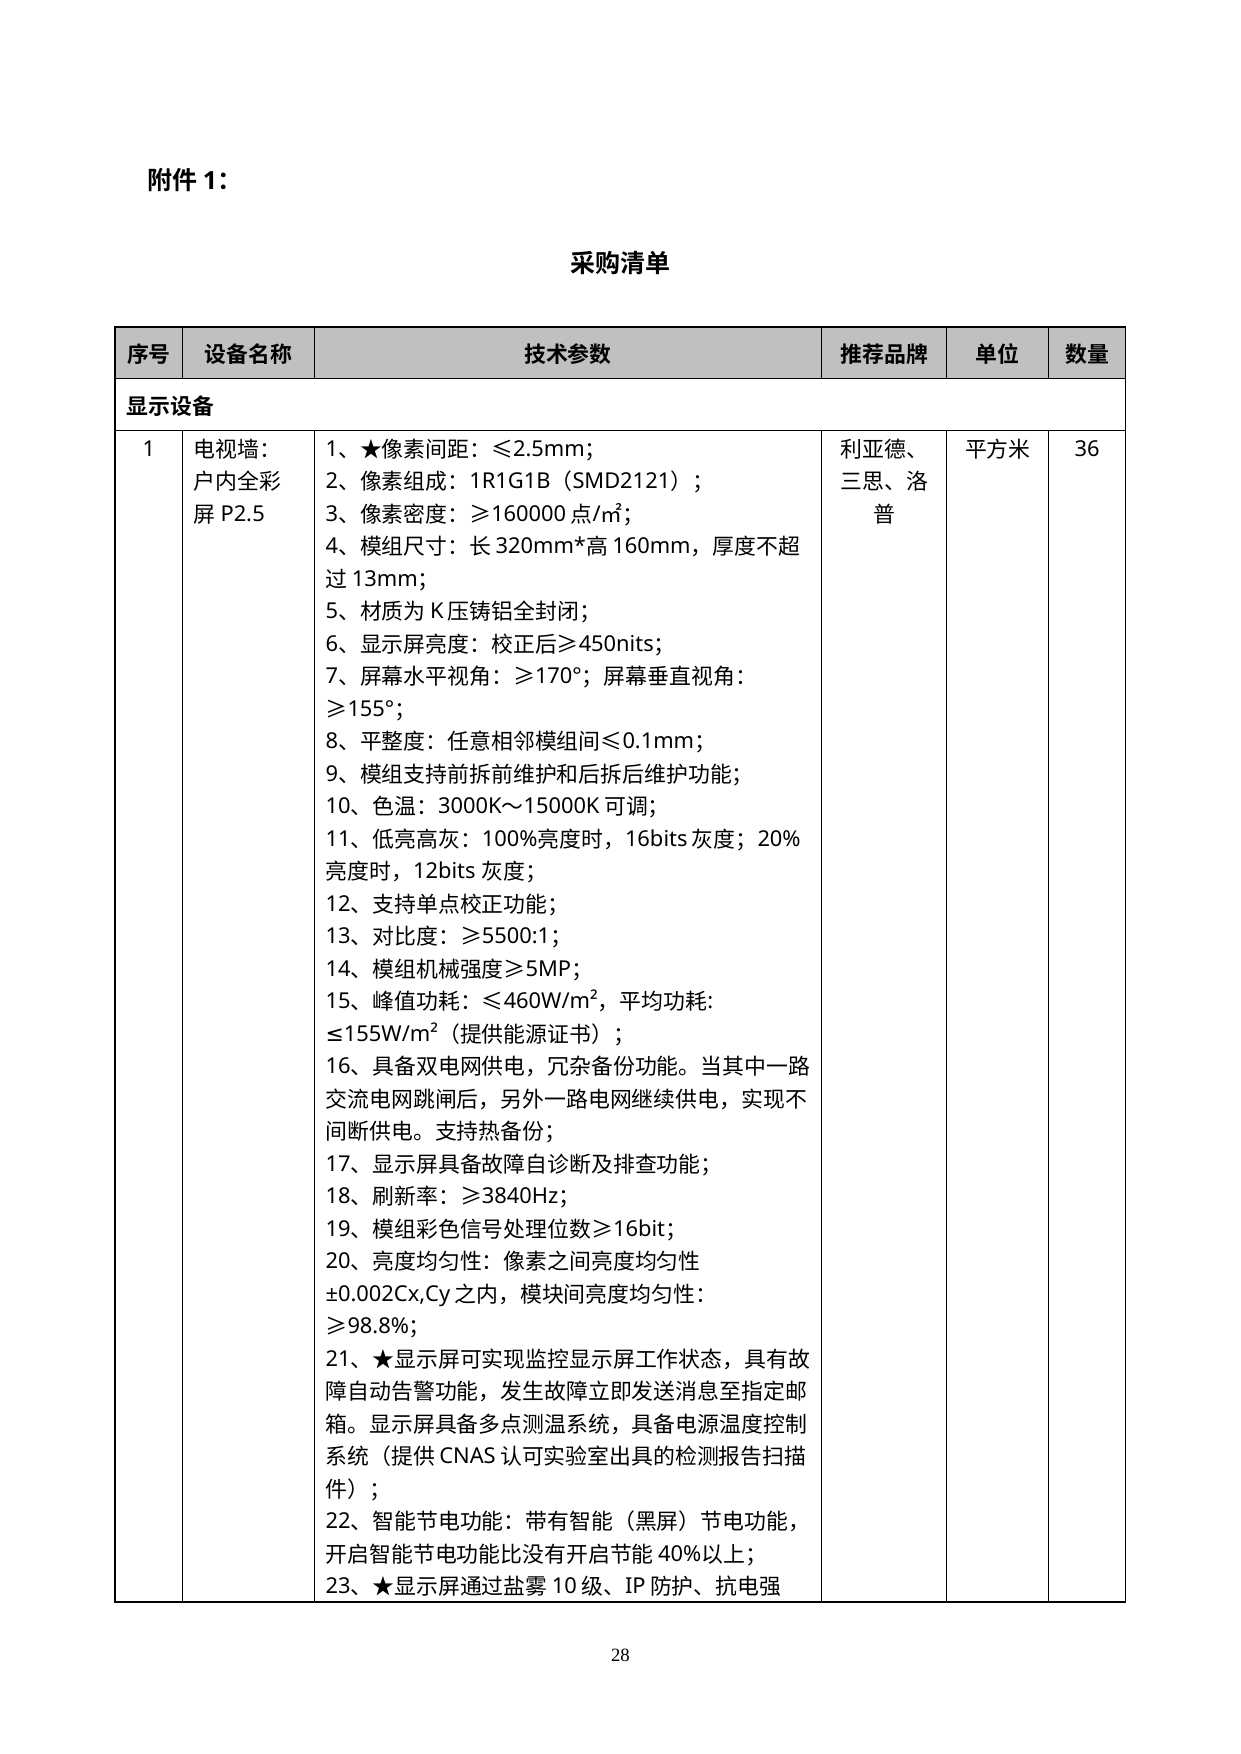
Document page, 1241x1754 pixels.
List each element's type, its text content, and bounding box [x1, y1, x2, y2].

table_header 设备名称 [183, 328, 314, 378]
list 采购清单 [148, 229, 1092, 294]
table_header 单位 [947, 328, 1048, 378]
table_cell 36 [1049, 431, 1125, 1601]
table_header 技术参数 [315, 328, 821, 378]
table_cell 利亚德、三思、洛普 [822, 431, 946, 1601]
table_cell 显示设备 [116, 379, 1125, 430]
table_cell 平方米 [947, 431, 1048, 1601]
table_header 数量 [1049, 328, 1125, 378]
table_header 推荐品牌 [822, 328, 946, 378]
text 附件1： [148, 146, 1092, 211]
table_header 序号 [116, 328, 182, 378]
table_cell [315, 431, 821, 1601]
table_cell 电视墙：户内全彩屏 P2.5 [183, 431, 314, 1601]
table_cell 1 [116, 431, 182, 1601]
